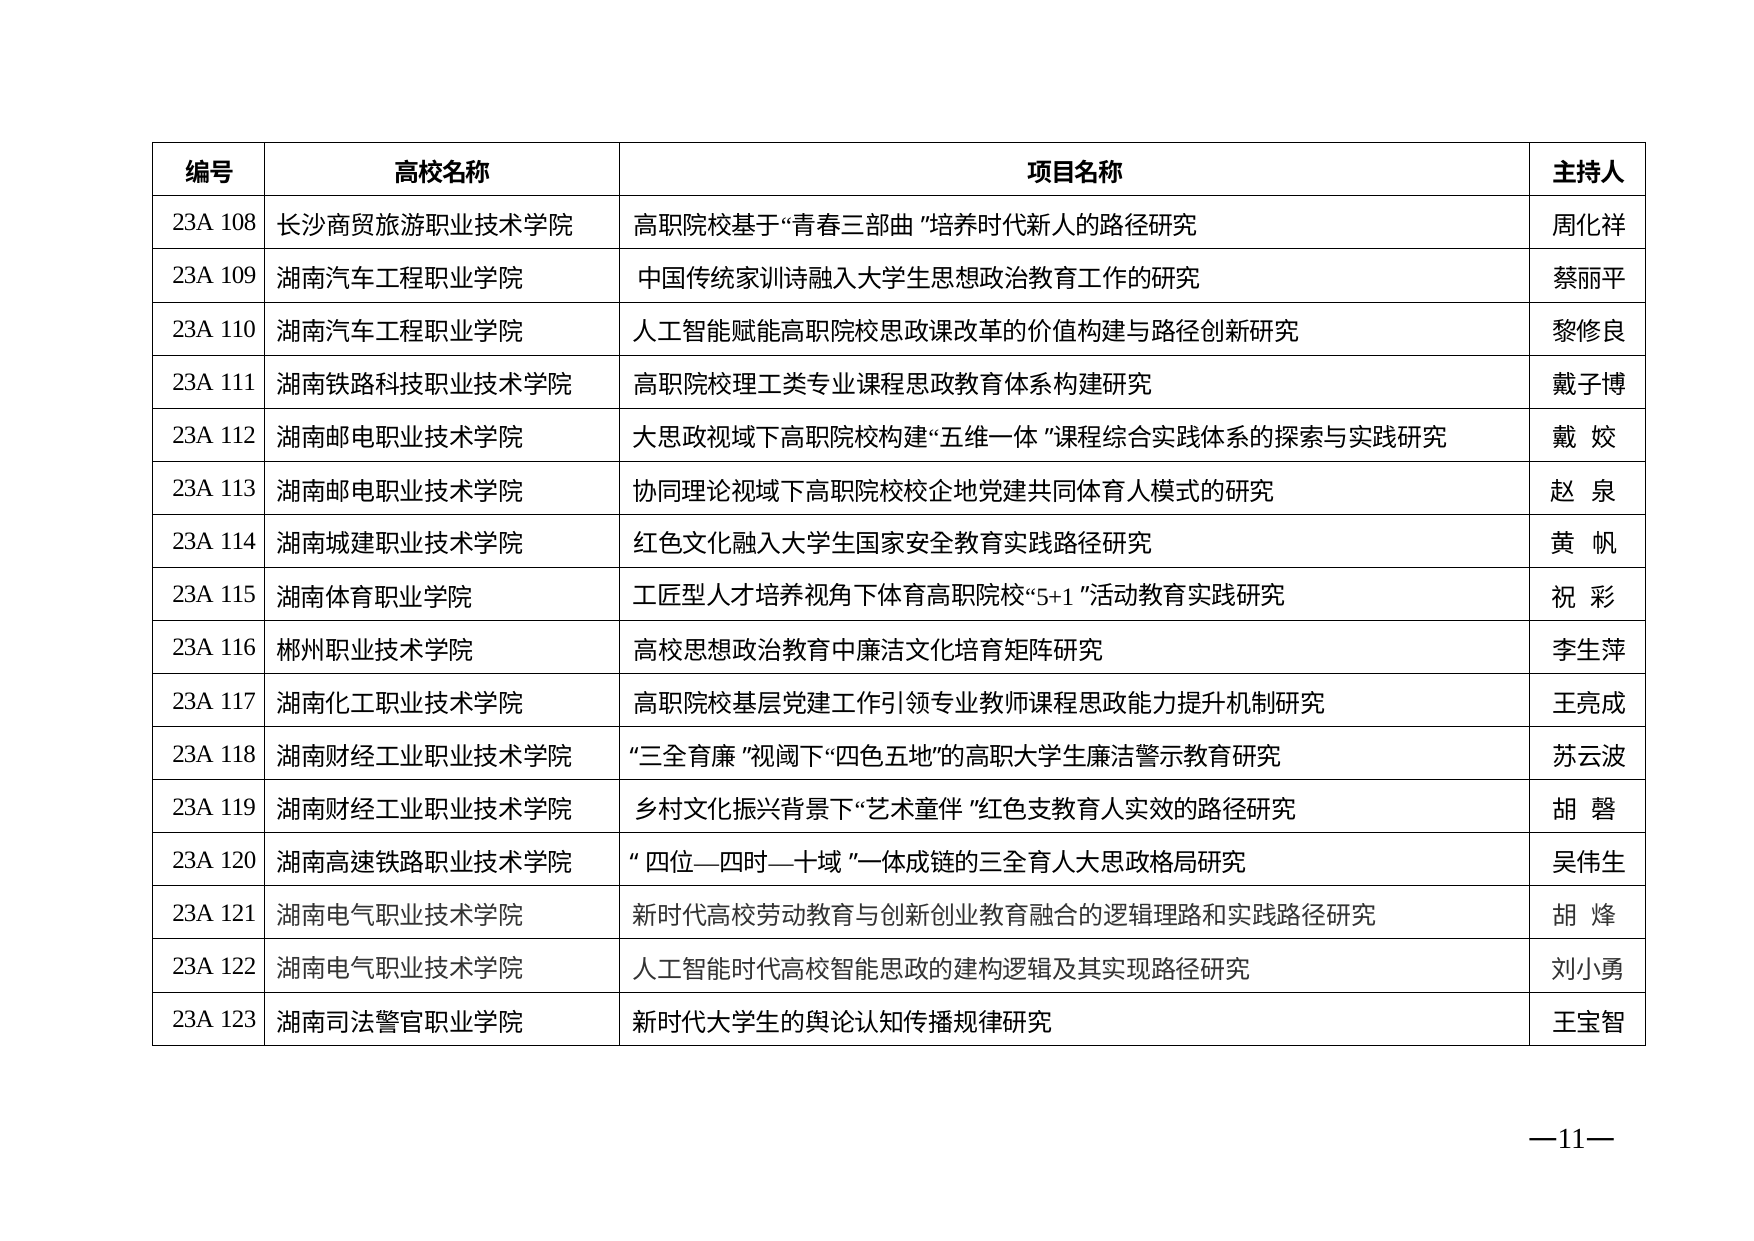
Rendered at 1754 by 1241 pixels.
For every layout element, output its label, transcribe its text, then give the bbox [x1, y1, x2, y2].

table_cell 胡 烽 [1530, 886, 1645, 938]
table_cell 23A 120 [153, 833, 264, 885]
table_cell 湖南司法警官职业学院 [265, 993, 619, 1044]
table_cell 刘小勇 [1530, 939, 1645, 991]
table_cell 协同理论视域下高职院校校企地党建共同体育人模式的研究 [620, 462, 1529, 514]
table_cell 23A 108 [153, 196, 264, 248]
table_cell 黎修良 [1530, 303, 1645, 354]
table_cell 高职院校基于“青春三部曲 ”培养时代新人的路径研究 [620, 196, 1529, 248]
table_header 主持人 [1530, 143, 1645, 195]
table_cell 湖南高速铁路职业技术学院 [265, 833, 619, 885]
table_cell 黄 帆 [1530, 515, 1645, 567]
table_header 高校名称 [265, 143, 619, 195]
table_cell 23A 113 [153, 462, 264, 514]
table_cell 23A 116 [153, 621, 264, 673]
table_cell 23A 114 [153, 515, 264, 567]
table_cell 李生萍 [1530, 621, 1645, 673]
table_cell 湖南城建职业技术学院 [265, 515, 619, 567]
table_cell 23A 115 [153, 568, 264, 620]
table_cell 湖南电气职业技术学院 [265, 886, 619, 938]
table_cell 郴州职业技术学院 [265, 621, 619, 673]
table_cell 中国传统家训诗融入大学生思想政治教育工作的研究 [620, 249, 1529, 301]
table_cell 湖南化工职业技术学院 [265, 674, 619, 726]
table_cell 高职院校基层党建工作引领专业教师课程思政能力提升机制研究 [620, 674, 1529, 726]
table_cell 湖南汽车工程职业学院 [265, 303, 619, 354]
table_cell 23A 109 [153, 249, 264, 301]
table_cell 23A 121 [153, 886, 264, 938]
table_cell 新时代大学生的舆论认知传播规律研究 [620, 993, 1529, 1044]
table_cell 高职院校理工类专业课程思政教育体系构建研究 [620, 356, 1529, 407]
table_cell 湖南邮电职业技术学院 [265, 462, 619, 514]
table_cell 蔡丽平 [1530, 249, 1645, 301]
table_cell 红色文化融入大学生国家安全教育实践路径研究 [620, 515, 1529, 567]
table_cell 湖南铁路科技职业技术学院 [265, 356, 619, 407]
table_cell 大思政视域下高职院校构建“五维一体 ”课程综合实践体系的探索与实践研究 [620, 409, 1529, 461]
table_header 项目名称 [620, 143, 1529, 195]
table_cell 23A 123 [153, 993, 264, 1044]
table_cell 长沙商贸旅游职业技术学院 [265, 196, 619, 248]
table_cell 人工智能时代高校智能思政的建构逻辑及其实现路径研究 [620, 939, 1529, 991]
table_cell “三全育廉 ”视阈下“四色五地”的高职大学生廉洁警示教育研究 [620, 727, 1529, 779]
table_cell 湖南体育职业学院 [265, 568, 619, 620]
table_cell 湖南财经工业职业技术学院 [265, 727, 619, 779]
table_cell 乡村文化振兴背景下“艺术童伴 ”红色支教育人实效的路径研究 [620, 780, 1529, 832]
table_cell 湖南邮电职业技术学院 [265, 409, 619, 461]
table_cell 工匠型人才培养视角下体育高职院校“5+1 ”活动教育实践研究 [620, 568, 1529, 620]
table_cell 周化祥 [1530, 196, 1645, 248]
table_cell 赵 泉 [1530, 462, 1645, 514]
table_cell 23A 111 [153, 356, 264, 407]
table_cell 23A 119 [153, 780, 264, 832]
table_cell 祝 彩 [1530, 568, 1645, 620]
table_cell 高校思想政治教育中廉洁文化培育矩阵研究 [620, 621, 1529, 673]
table_cell 新时代高校劳动教育与创新创业教育融合的逻辑理路和实践路径研究 [620, 886, 1529, 938]
table_cell 23A 110 [153, 303, 264, 354]
table_cell 湖南电气职业技术学院 [265, 939, 619, 991]
table_cell 23A 118 [153, 727, 264, 779]
table_cell 胡 磬 [1530, 780, 1645, 832]
table_cell 吴伟生 [1530, 833, 1645, 885]
table_cell 王亮成 [1530, 674, 1645, 726]
table_cell 23A 122 [153, 939, 264, 991]
table_cell 苏云波 [1530, 727, 1645, 779]
table_cell 23A 117 [153, 674, 264, 726]
table_cell 戴子博 [1530, 356, 1645, 407]
table_cell 王宝智 [1530, 993, 1645, 1044]
table_cell 湖南汽车工程职业学院 [265, 249, 619, 301]
table_cell 戴 姣 [1530, 409, 1645, 461]
table_cell 23A 112 [153, 409, 264, 461]
table_header 编号 [153, 143, 264, 195]
table_cell 人工智能赋能高职院校思政课改革的价值构建与路径创新研究 [620, 303, 1529, 354]
table_cell “ 四位—四时—十域 ”一体成链的三全育人大思政格局研究 [620, 833, 1529, 885]
table_cell 湖南财经工业职业技术学院 [265, 780, 619, 832]
